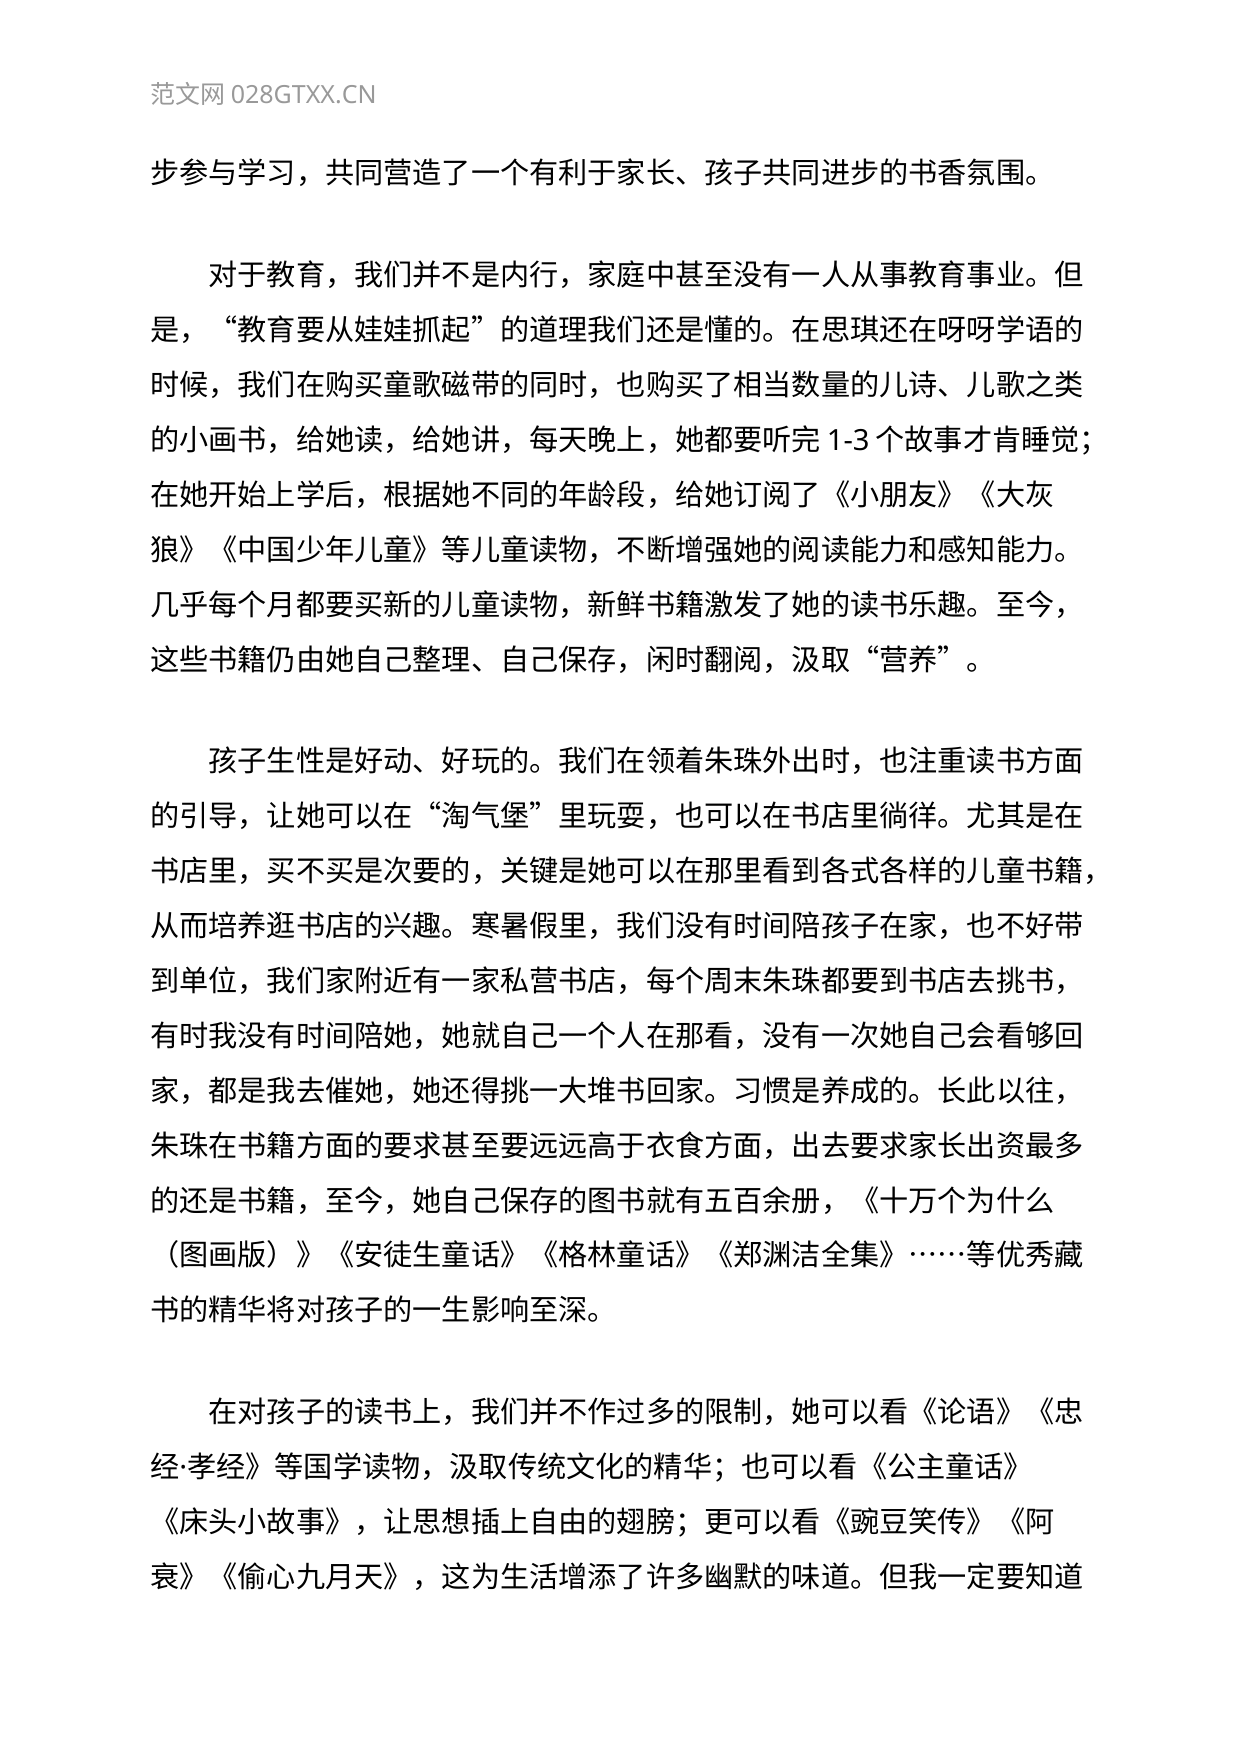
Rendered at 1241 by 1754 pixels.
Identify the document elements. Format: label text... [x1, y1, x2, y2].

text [150, 150, 1090, 192]
text 孩子生性是好动、好玩的。我们在领着朱珠外出时，也注重读书方面的引导，让她可以在“淘气堡”里玩耍，也可以在书店里徜徉。尤其是在书店里，买不买是次要的，关键是她可以在那里看到各式各样的儿童书籍，从而培养逛书店的兴趣。寒暑假里，我们没有时间陪孩子在家，也不好带到单位，我们家附近有一家私营书店，每个周末朱珠都要到书店去挑书，有时我没有时间陪她，她就自己一个人在那看，没有一次她自己会看够回家，都是我去催她，她还得挑一大堆书回家。习惯是养成的。长此以往，朱珠在书籍方面的要求甚至要远远高于衣食方面，出去要求家长出资最多的还是书籍，至今，她自己保存的图书就有五百余册，《十万个为什么（图画版）》《安徒生童话》《格林童话》《郑渊洁全集》……等优秀藏书的精华将对孩子的一生影响至深。 [150, 738, 1090, 1329]
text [150, 1389, 1090, 1596]
text 对于教育，我们并不是内行，家庭中甚至没有一人从事教育事业。但是，“教育要从娃娃抓起”的道理我们还是懂的。在思琪还在呀呀学语的时候，我们在购买童歌磁带的同时，也购买了相当数量的儿诗、儿歌之类的小画书，给她读，给她讲，每天晚上，她都要听完1-3个故事才肯睡觉；在她开始上学后，根据她不同的年龄段，给她订阅了《小朋友》《大灰狼》《中国少年儿童》等儿童读物，不断增强她的阅读能力和感知能力。几乎每个月都要买新的儿童读物，新鲜书籍激发了她的读书乐趣。至今，这些书籍仍由她自己整理、自己保存，闲时翻阅，汲取“营养”。 [150, 252, 1090, 678]
